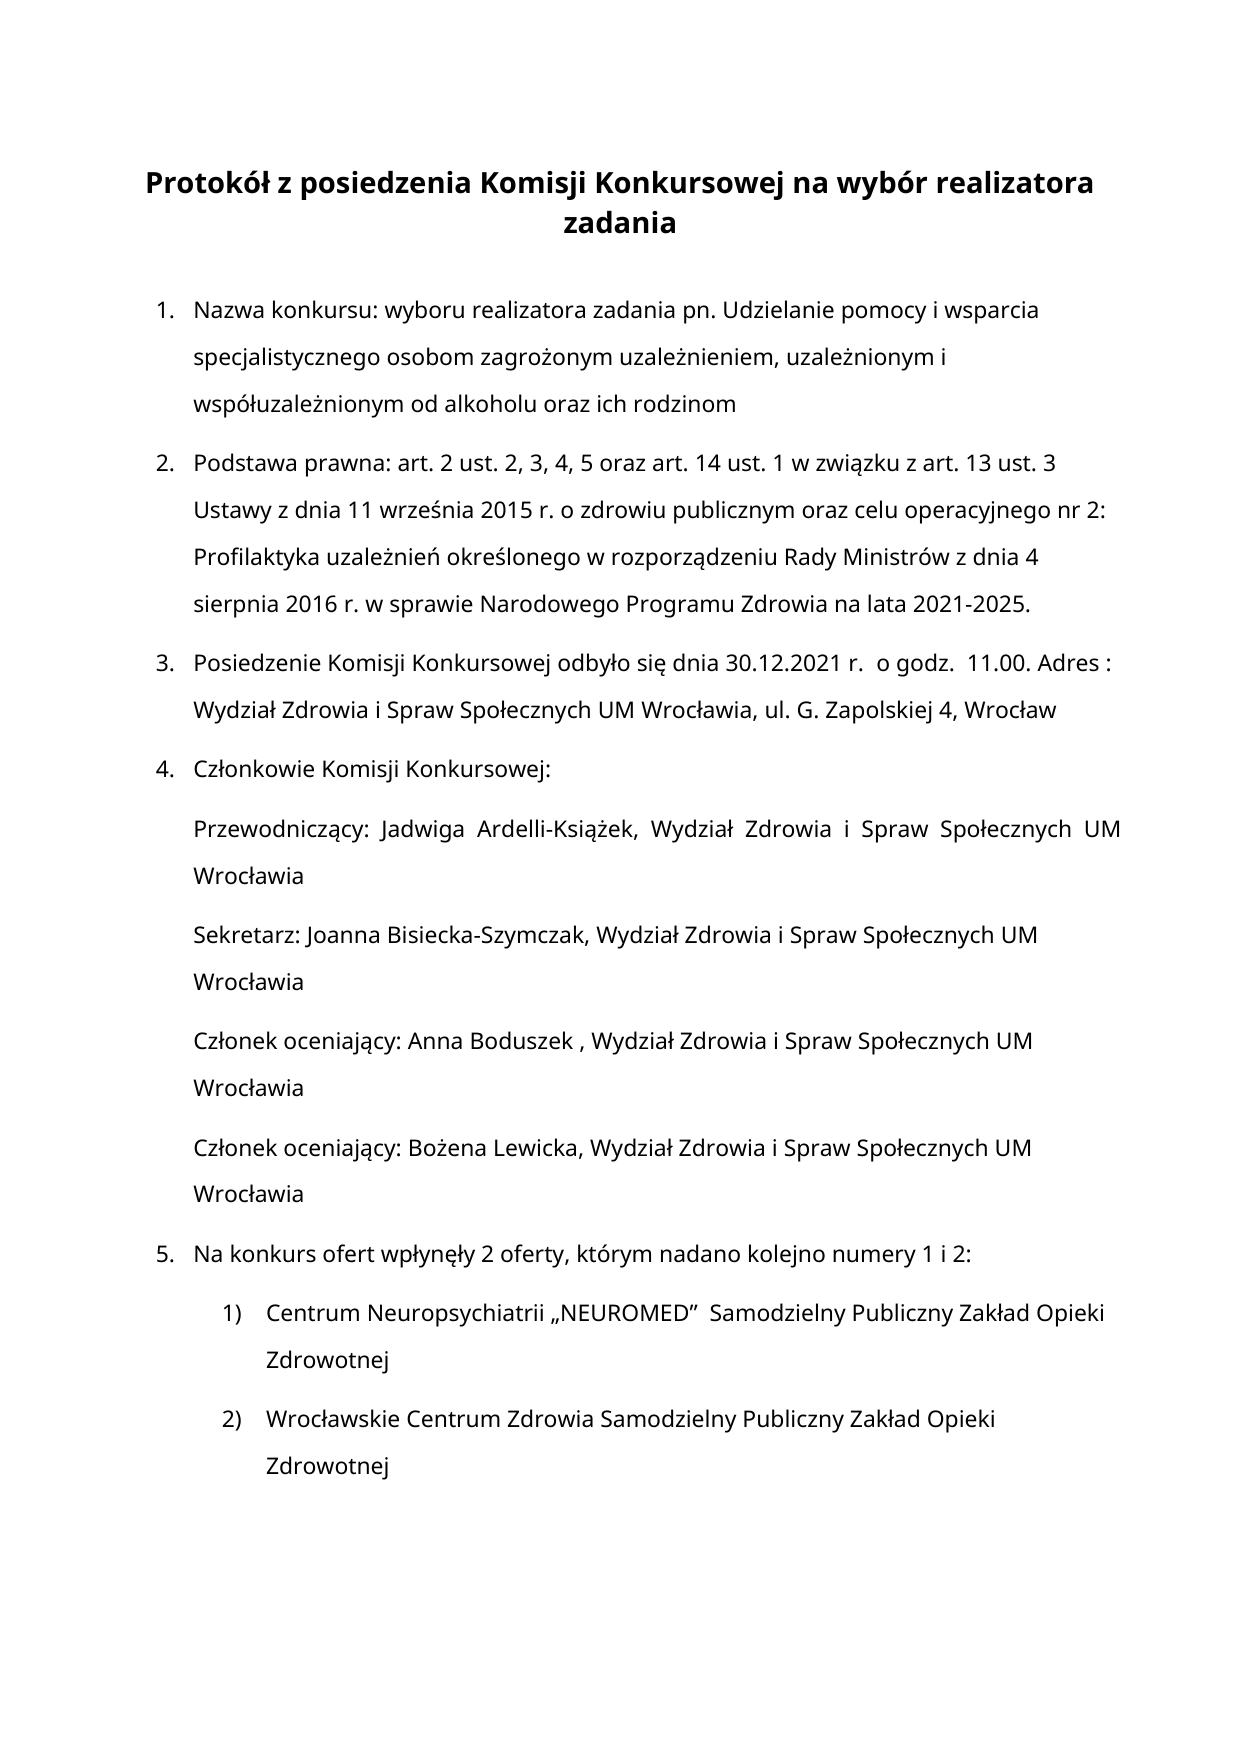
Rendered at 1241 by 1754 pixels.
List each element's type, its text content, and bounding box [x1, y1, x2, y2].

text Członek oceniający: Anna Boduszek , Wydział Zdrowia i Spraw Społecznych UM Wrocławia [193, 1025, 1122, 1103]
title Protokół z posiedzenia Komisji Konkursowej na wybór realizatora zadania [118, 162, 1122, 242]
list Podstawa prawna: art. 2 ust. 2, 3, 4, 5 oraz art. 14 ust. 1 w związku z art. 13 ust. 3 Ustawy z dnia 11 września 2015 r. o zdrowiu publicznym oraz celu operacyjnego nr 2: Profilaktyka uzależnień określonego w rozporządzeniu Rady Ministrów z dnia 4 sierpnia 2016 r. w sprawie Narodowego Programu Zdrowia na lata 2021-2025. [156, 447, 1122, 619]
text Sekretarz: Joanna Bisiecka-Szymczak, Wydział Zdrowia i Spraw Społecznych UM Wrocławia [193, 919, 1122, 997]
list Na konkurs ofert wpłynęły 2 oferty, którym nadano kolejno numery 1 i 2: [156, 1238, 1122, 1269]
text Członek oceniający: Bożena Lewicka, Wydział Zdrowia i Spraw Społecznych UM Wrocławia [193, 1132, 1122, 1210]
list Centrum Neuropsychiatrii „NEUROMED” Samodzielny Publiczny Zakład Opieki Zdrowotnej [222, 1297, 1122, 1375]
list Posiedzenie Komisji Konkursowej odbyło się dnia 30.12.2021 r. o godz. 11.00. Adres : Wydział Zdrowia i Spraw Społecznych UM Wrocławia, ul. G. Zapolskiej 4, Wrocław [156, 647, 1122, 725]
list Członkowie Komisji Konkursowej: [156, 753, 1122, 785]
text Przewodniczący: Jadwiga Ardelli-Książek, Wydział Zdrowia i Spraw Społecznych UM Wrocławia [193, 813, 1122, 891]
list Nazwa konkursu: wyboru realizatora zadania pn. Udzielanie pomocy i wsparcia specjalistycznego osobom zagrożonym uzależnieniem, uzależnionym i współuzależnionym od alkoholu oraz ich rodzinom [156, 294, 1122, 419]
list Wrocławskie Centrum Zdrowia Samodzielny Publiczny Zakład Opieki Zdrowotnej [222, 1403, 1122, 1482]
